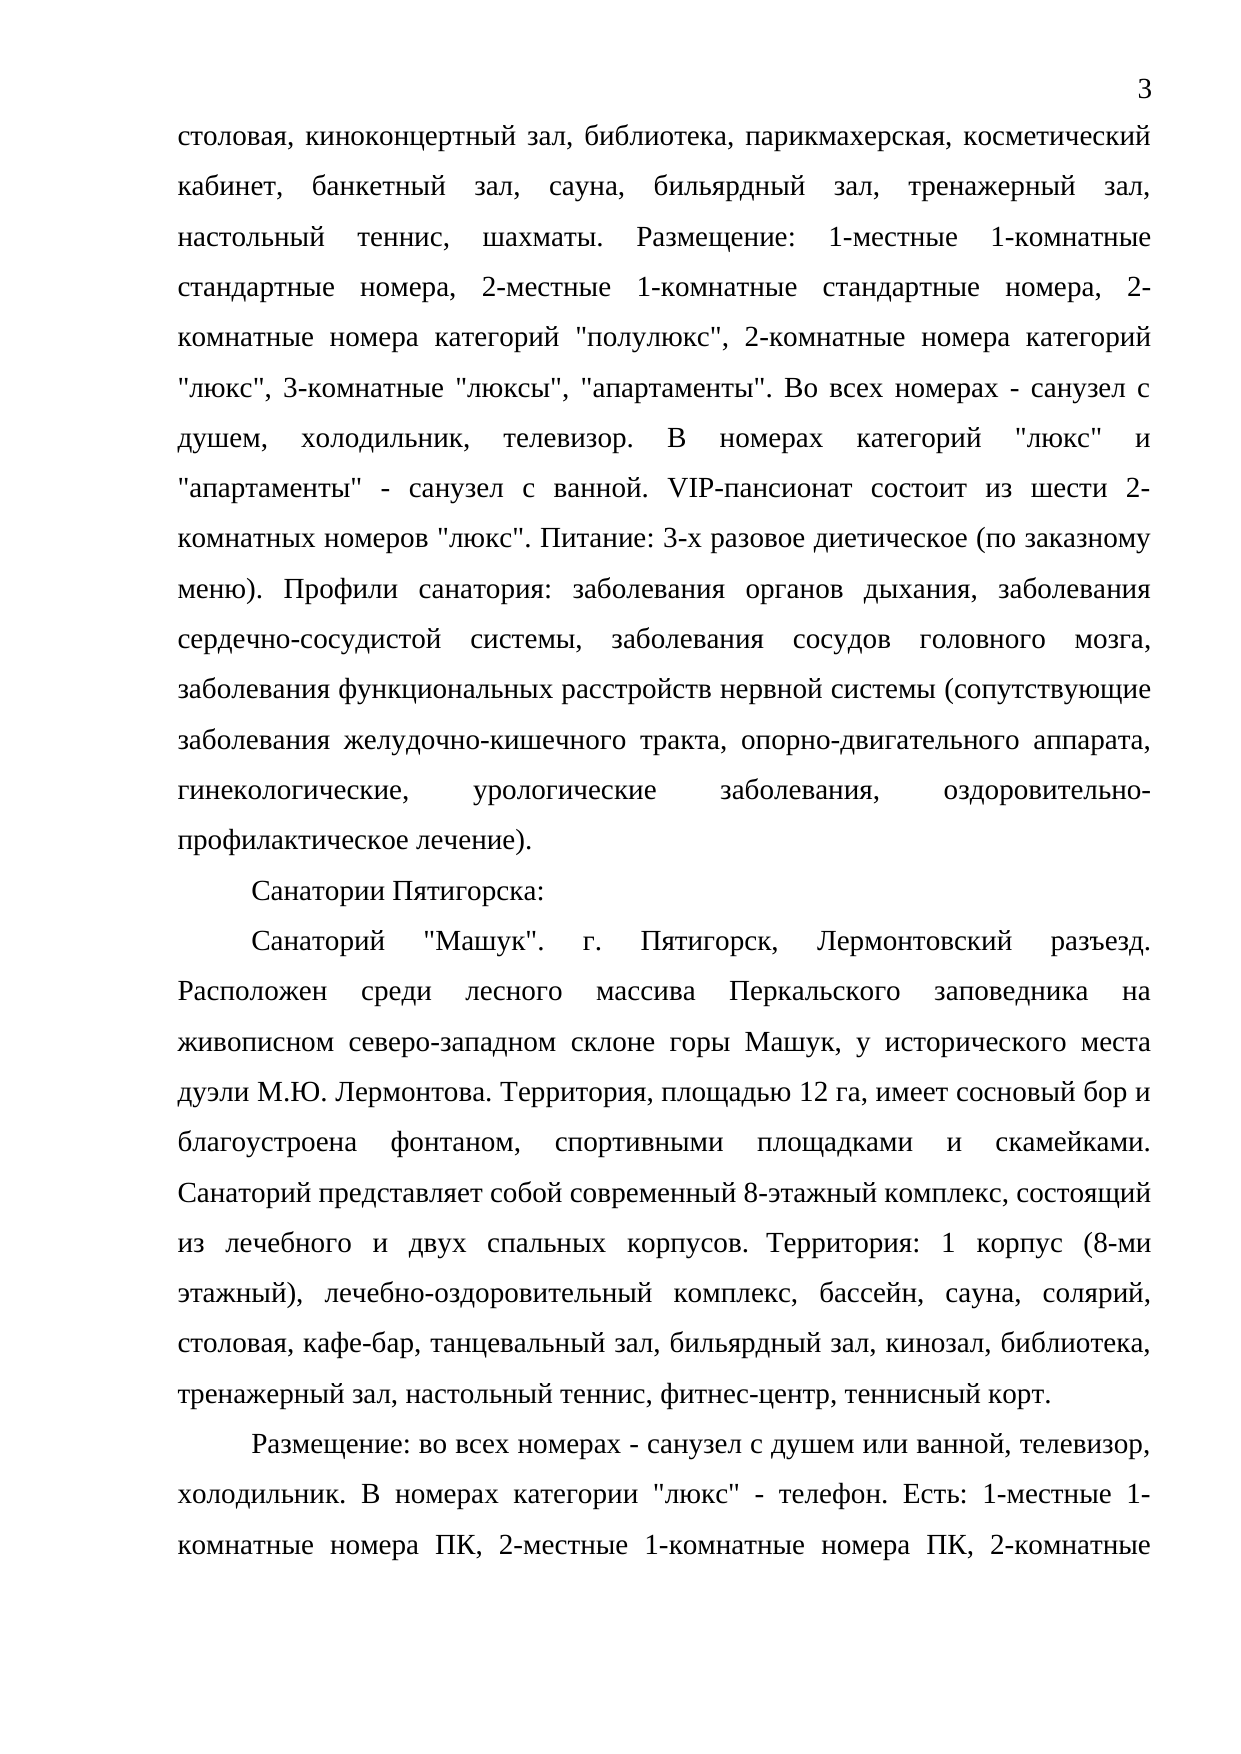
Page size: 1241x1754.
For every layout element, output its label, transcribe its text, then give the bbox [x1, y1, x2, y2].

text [177, 118, 1152, 856]
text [177, 1426, 1152, 1560]
text Санаторий "Машук". г. Пятигорск, Лермонтовский разъезд. Расположен среди лесного массива Перкальского заповедника на живописном северо-западном склоне горы Машук, у исторического места дуэли М.Ю. Лермонтова. Территория, площадью , имеет сосновый бор и благоустроена фонтаном, спортивными площадками и скамейками. Санаторий представляет собой современный 8-этажный комплекс, состоящий из лечебного и двух спальных корпусов. Территория: 1 корпус (8-ми этажный), лечебно-оздоровительный комплекс, бассейн, сауна, солярий, столовая, кафе-бар, танцевальный зал, бильярдный зал, кинозал, библиотека, тренажерный зал, настольный теннис, фитнес-центр, теннисный корт. [177, 923, 1152, 1409]
text Санатории Пятигорска: [177, 873, 1152, 906]
